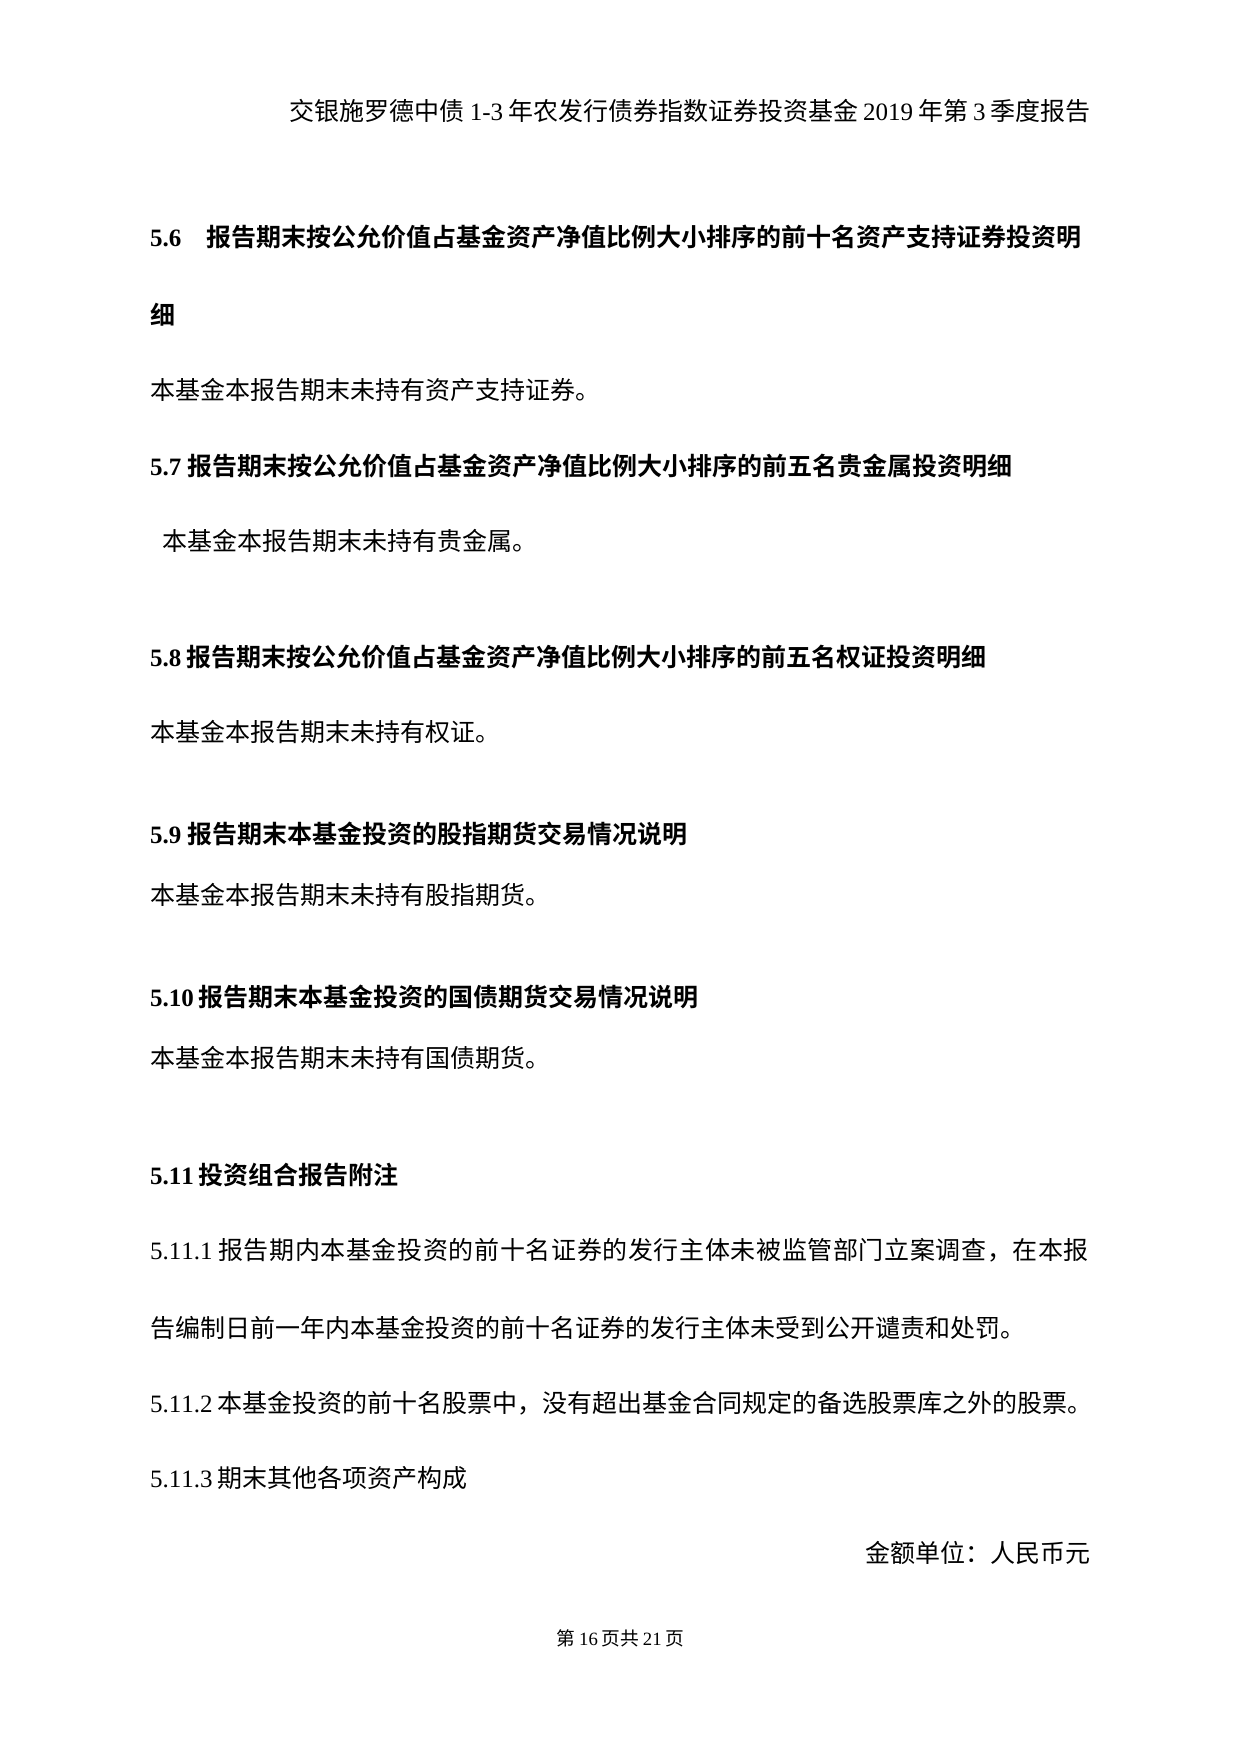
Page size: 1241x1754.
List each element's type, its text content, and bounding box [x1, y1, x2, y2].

text 5.8报告期末按公允价值占基金资产净值比例大小排序的前五名权证投资明细 [150, 623, 1090, 688]
text 本基金本报告期末未持有国债期货。 [150, 1024, 1090, 1089]
text 5.11.3期末其他各项资产构成 [150, 1444, 1090, 1509]
text 5.11.2本基金投资的前十名股票中，没有超出基金合同规定的备选股票库之外的股票。 [150, 1369, 1090, 1434]
text 本基金本报告期末未持有权证。 [150, 698, 1090, 763]
text 5.11投资组合报告附注 [150, 1141, 1090, 1206]
text 5.9 报告期末本基金投资的股指期货交易情况说明 [150, 815, 1090, 851]
text 5.6 报告期末按公允价值占基金资产净值比例大小排序的前十名资产支持证券投资明细 [150, 203, 1090, 346]
text 本基金本报告期末未持有贵金属。 [150, 507, 1090, 572]
text 本基金本报告期末未持有资产支持证券。 [150, 356, 1090, 421]
text 5.7 报告期末按公允价值占基金资产净值比例大小排序的前五名贵金属投资明细 [150, 432, 1090, 497]
text 5.11.1报告期内本基金投资的前十名证券的发行主体未被监管部门立案调查，在本报告编制日前一年内本基金投资的前十名证券的发行主体未受到公开谴责和处罚。 [150, 1216, 1090, 1359]
text 金额单位：人民币元 [150, 1519, 1090, 1584]
text 本基金本报告期末未持有股指期货。 [150, 861, 1090, 926]
text 5.10报告期末本基金投资的国债期货交易情况说明 [150, 978, 1090, 1014]
